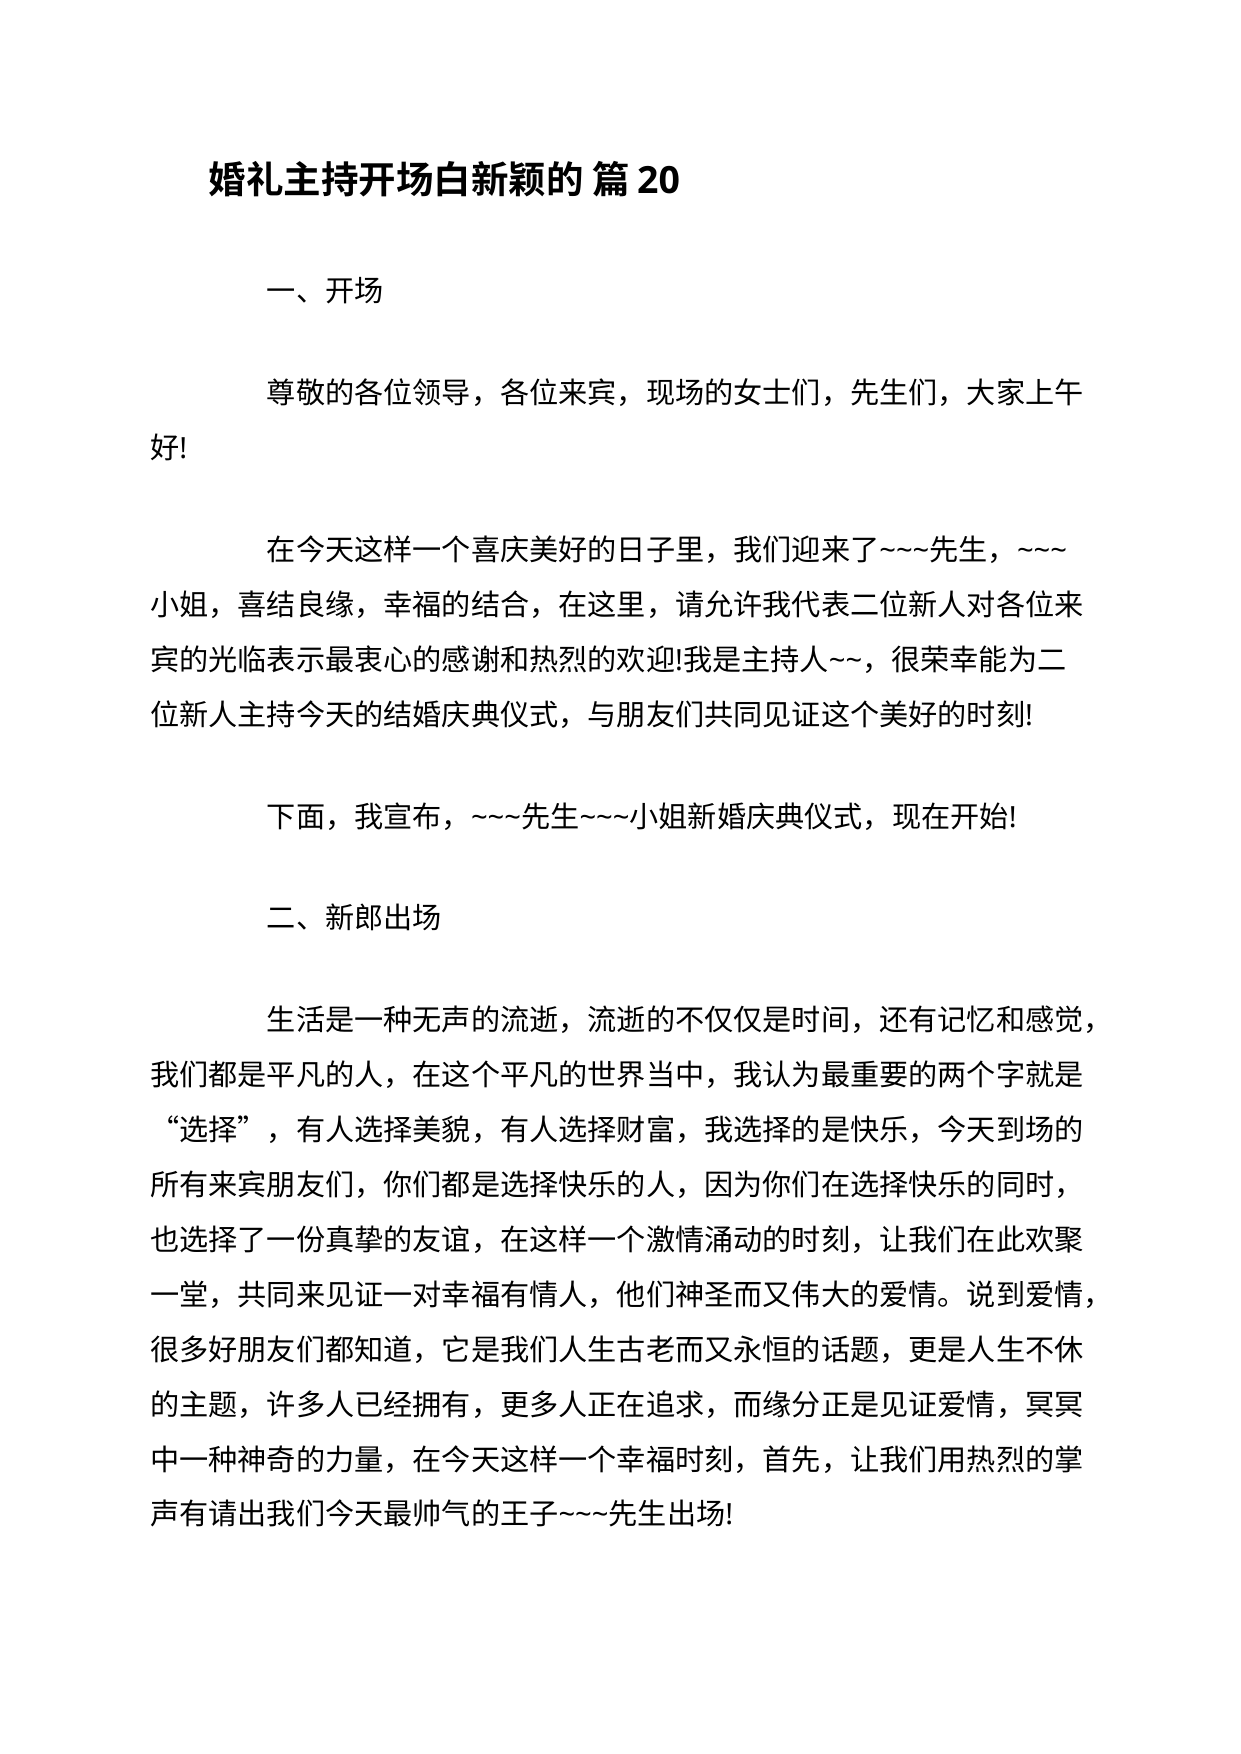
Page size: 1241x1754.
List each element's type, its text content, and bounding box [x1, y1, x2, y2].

text 在今天这样一个喜庆美好的日子里，我们迎来了~~~先生，~~~小姐，喜结良缘，幸福的结合，在这里，请允许我代表二位新人对各位来宾的光临表示最衷心的感谢和热烈的欢迎!我是主持人~~，很荣幸能为二位新人主持今天的结婚庆典仪式，与朋友们共同见证这个美好的时刻! [150, 526, 1090, 733]
text 生活是一种无声的流逝，流逝的不仅仅是时间，还有记忆和感觉，我们都是平凡的人，在这个平凡的世界当中，我认为最重要的两个字就是“选择”，有人选择美貌，有人选择财富，我选择的是快乐，今天到场的所有来宾朋友们，你们都是选择快乐的人，因为你们在选择快乐的同时，也选择了一份真挚的友谊，在这样一个激情涌动的时刻，让我们在此欢聚一堂，共同来见证一对幸福有情人，他们神圣而又伟大的爱情。说到爱情，很多好朋友们都知道，它是我们人生古老而又永恒的话题，更是人生不休的主题，许多人已经拥有，更多人正在追求，而缘分正是见证爱情，冥冥中一种神奇的力量，在今天这样一个幸福时刻，首先，让我们用热烈的掌声有请出我们今天最帅气的王子~~~先生出场! [150, 997, 1090, 1533]
text 一、开场 [150, 268, 1090, 310]
text 二、新郎出场 [150, 895, 1090, 937]
text 尊敬的各位领导，各位来宾，现场的女士们，先生们，大家上午好! [150, 369, 1090, 467]
text 婚礼主持开场白新颖的 篇20 [150, 150, 1090, 204]
text 下面，我宣布，~~~先生~~~小姐新婚庆典仪式，现在开始! [150, 793, 1090, 836]
